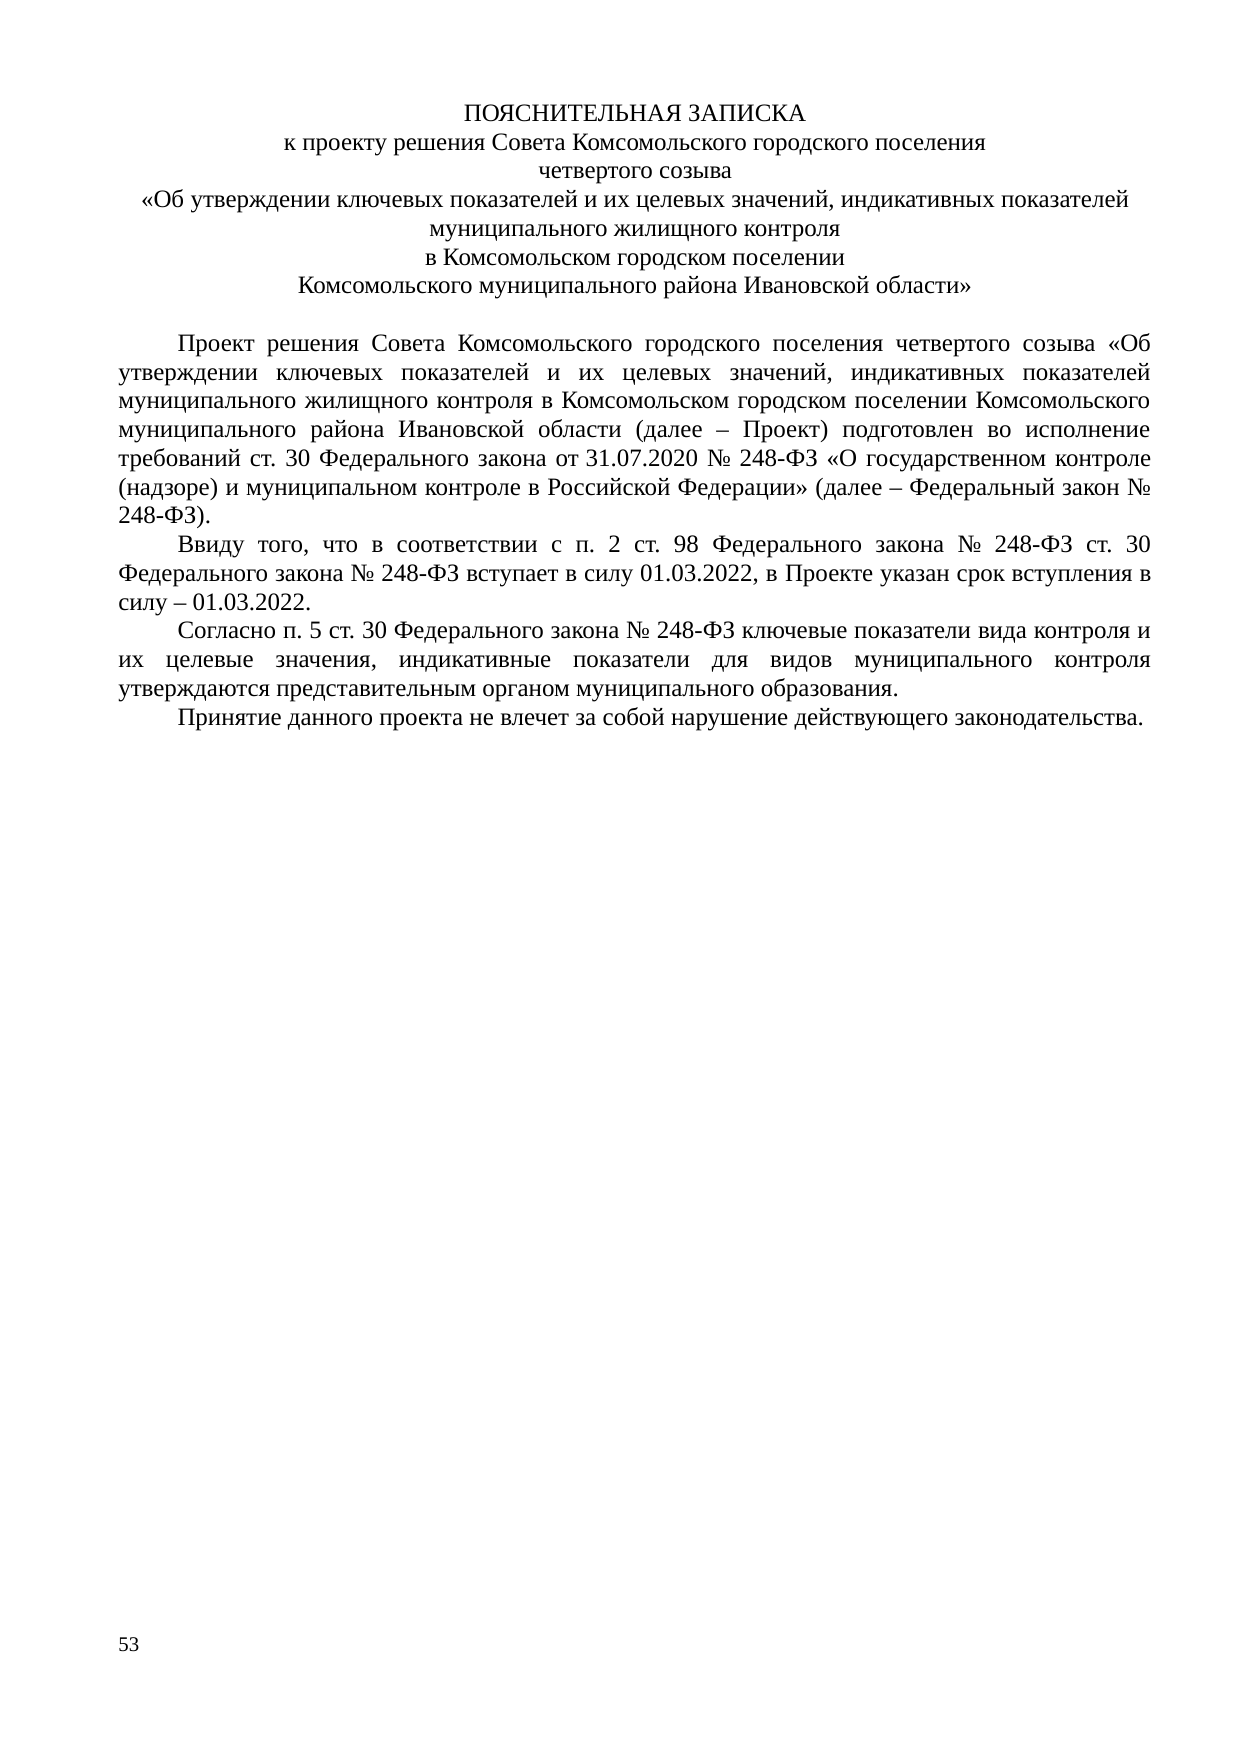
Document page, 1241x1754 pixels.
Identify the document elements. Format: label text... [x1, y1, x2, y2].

text в Комсомольском городском поселении [118, 242, 1152, 270]
text Комсомольского муниципального района Ивановской области» [118, 270, 1152, 299]
text Проект решения Совета Комсомольского городского поселения четвертого созыва «Об утверждении ключевых показателей и их целевых значений, индикативных показателей муниципального жилищного контроля в Комсомольском городском поселении Комсомольского муниципального района Ивановской области (далее – Проект) подготовлен во исполнение требований ст. 30 Федерального закона от 31.07.2020 № 248-ФЗ «О государственном контроле (надзоре) и муниципальном контроле в Российской Федерации» (далее – Федеральный закон № 248-ФЗ). [118, 328, 1152, 529]
text к проекту решения Совета Комсомольского городского поселения [118, 127, 1152, 155]
text «Об утверждении ключевых показателей и их целевых значений, индикативных показателей муниципального жилищного контроля [118, 184, 1152, 242]
text четвертого созыва [118, 155, 1152, 184]
text ПОЯСНИТЕЛЬНАЯ ЗАПИСКА [118, 98, 1152, 127]
text Согласно п. 5 ст. 30 Федерального закона № 248-ФЗ ключевые показатели вида контроля и их целевые значения, индикативные показатели для видов муниципального контроля утверждаются представительным органом муниципального образования. [118, 615, 1152, 702]
text Ввиду того, что в соответствии с п. 2 ст. 98 Федерального закона № 248-ФЗ ст. 30 Федерального закона № 248-ФЗ вступает в силу 01.03.2022, в Проекте указан срок вступления в силу – 01.03.2022. [118, 529, 1152, 615]
text Принятие данного проекта не влечет за собой нарушение действующего законодательства. [118, 702, 1152, 730]
